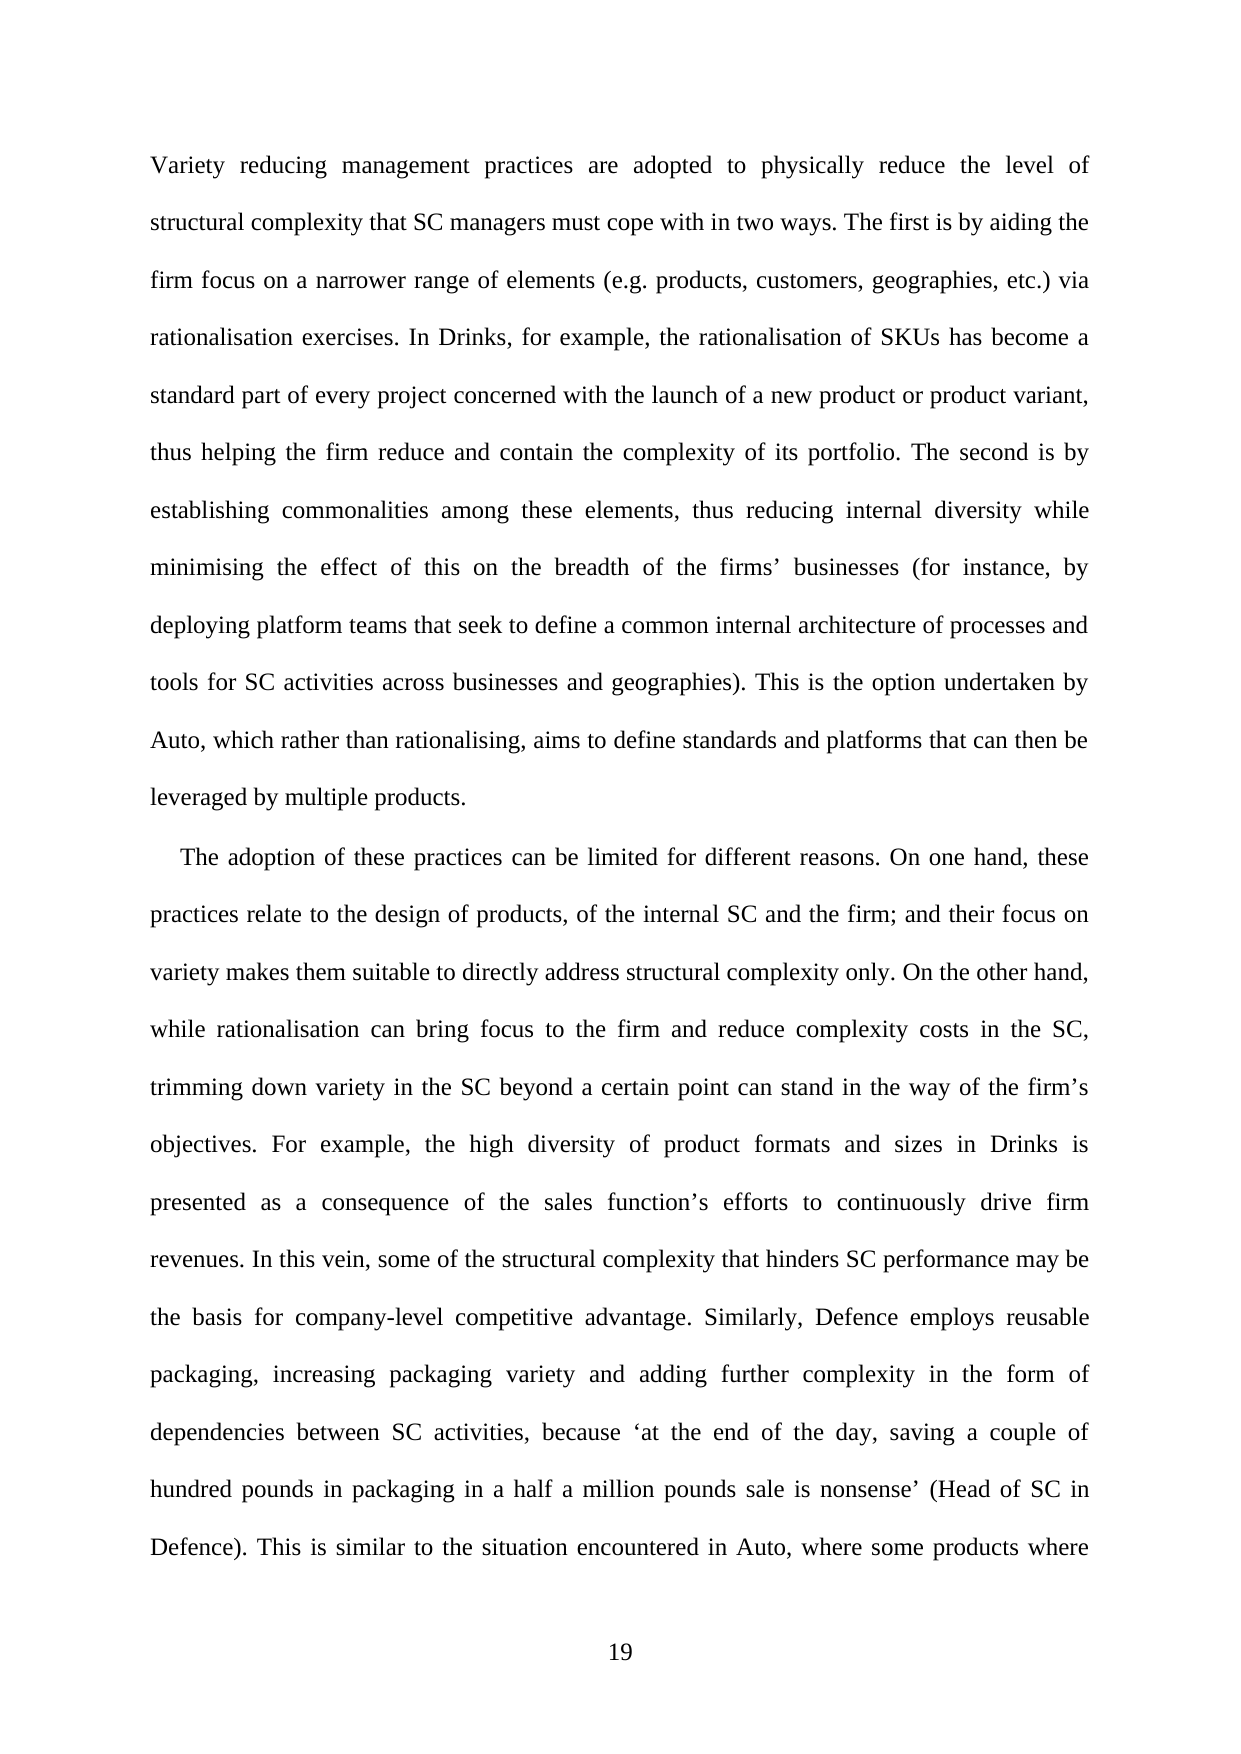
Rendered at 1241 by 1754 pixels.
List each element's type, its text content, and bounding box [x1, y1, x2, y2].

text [150, 842, 1090, 1561]
text Variety reducing management practices are adopted to physically reduce the level of structural complexity that SC managers must cope with in two ways. The first is by aiding the firm focus on a narrower range of elements (e.g. products, customers, geographies, etc.) via rationalisation exercises. In Drinks, for example, the rationalisation of SKUs has become a standard part of every project concerned with the launch of a new product or product variant, thus helping the firm reduce and contain the complexity of its portfolio. The second is by establishing commonalities among these elements, thus reducing internal diversity while minimising the effect of this on the breadth of the firms’ businesses (for instance, by deploying platform teams that seek to define a common internal architecture of processes and tools for SC activities across businesses and geographies). This is the option undertaken by Auto, which rather than rationalising, aims to define standards and platforms that can then be leveraged by multiple products. [150, 150, 1090, 811]
